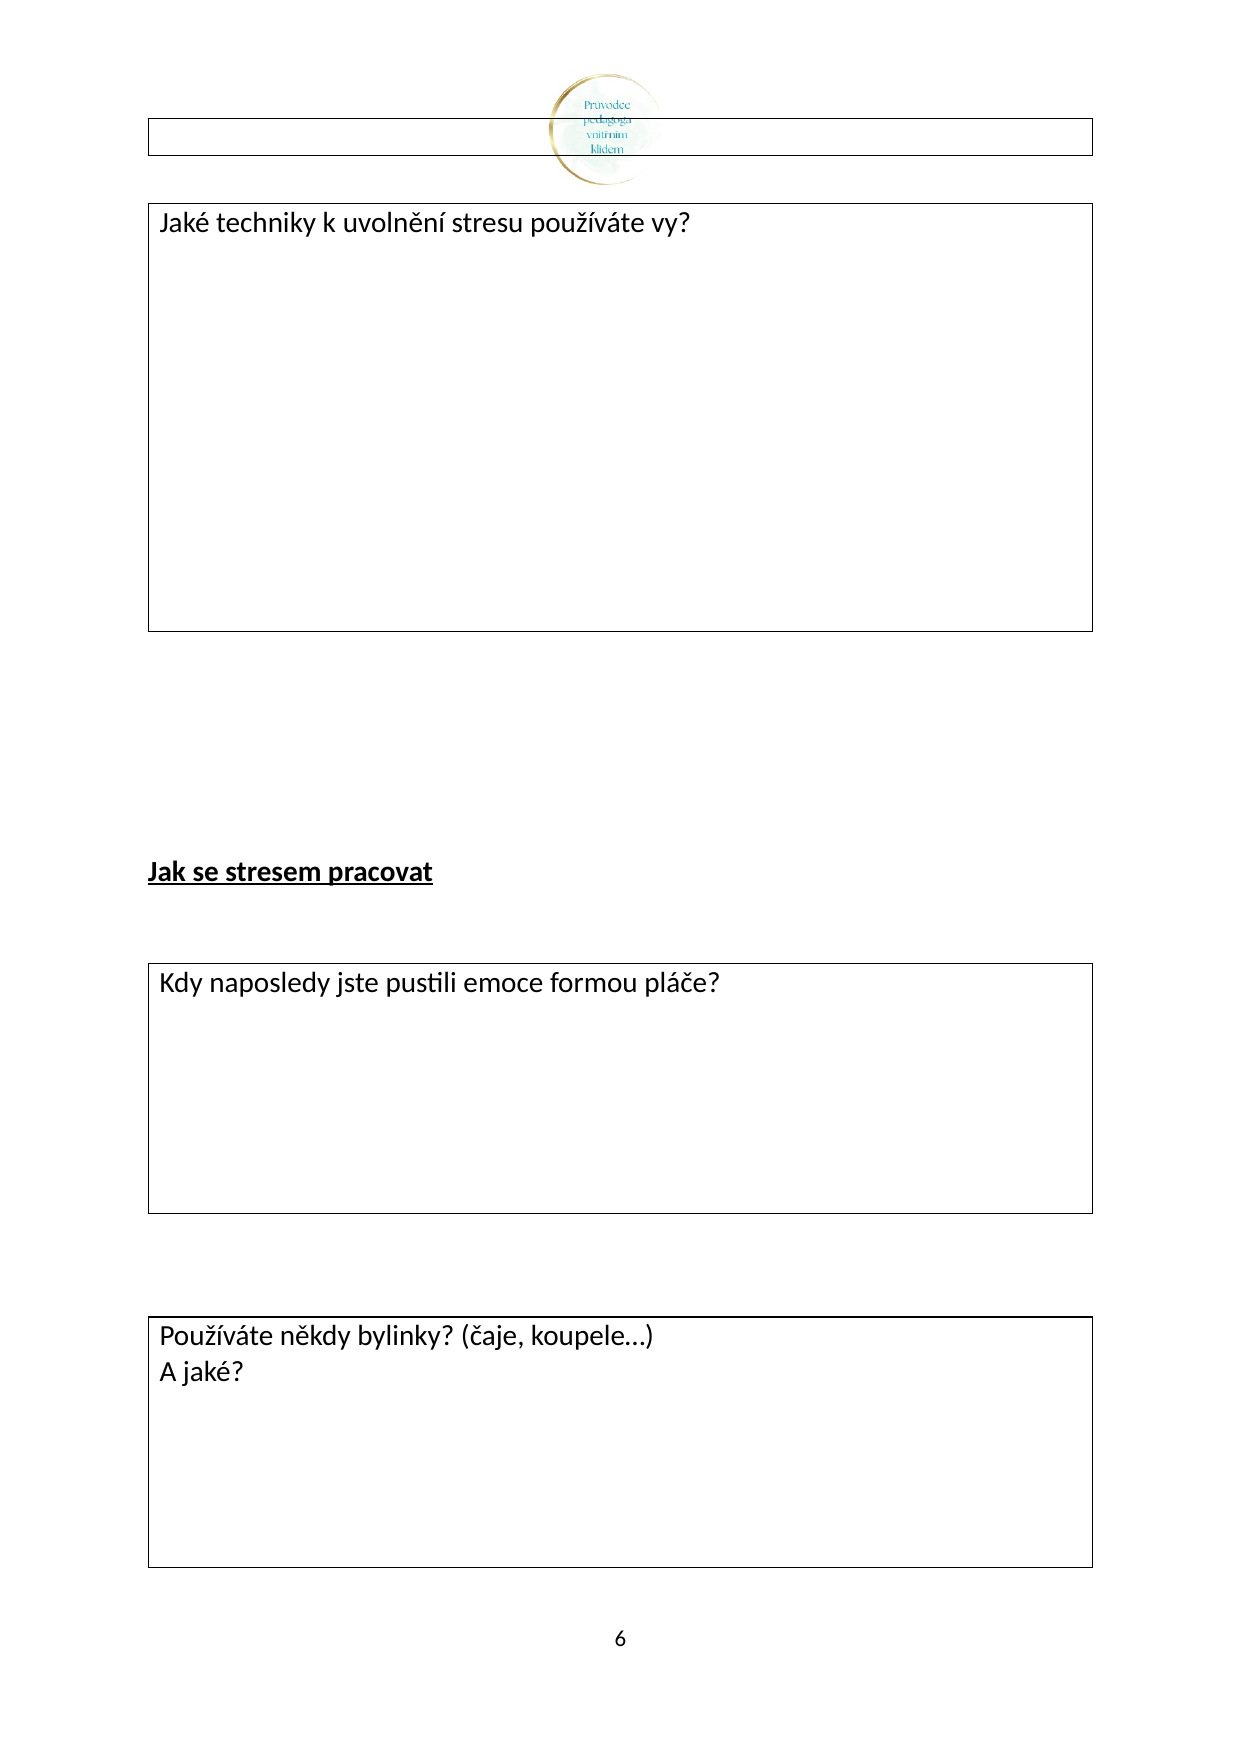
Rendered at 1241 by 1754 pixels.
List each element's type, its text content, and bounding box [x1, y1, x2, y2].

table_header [149, 1318, 1092, 1567]
picture [546, 70, 664, 118]
picture [546, 156, 664, 188]
table_header Jaké techniky k uvolnění stresu používáte vy? [149, 204, 1092, 631]
text Jak se stresem pracovat [148, 853, 1093, 888]
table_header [149, 119, 1092, 155]
table_header Kdy naposledy jste pustili emoce formou pláče? [149, 964, 1092, 1213]
